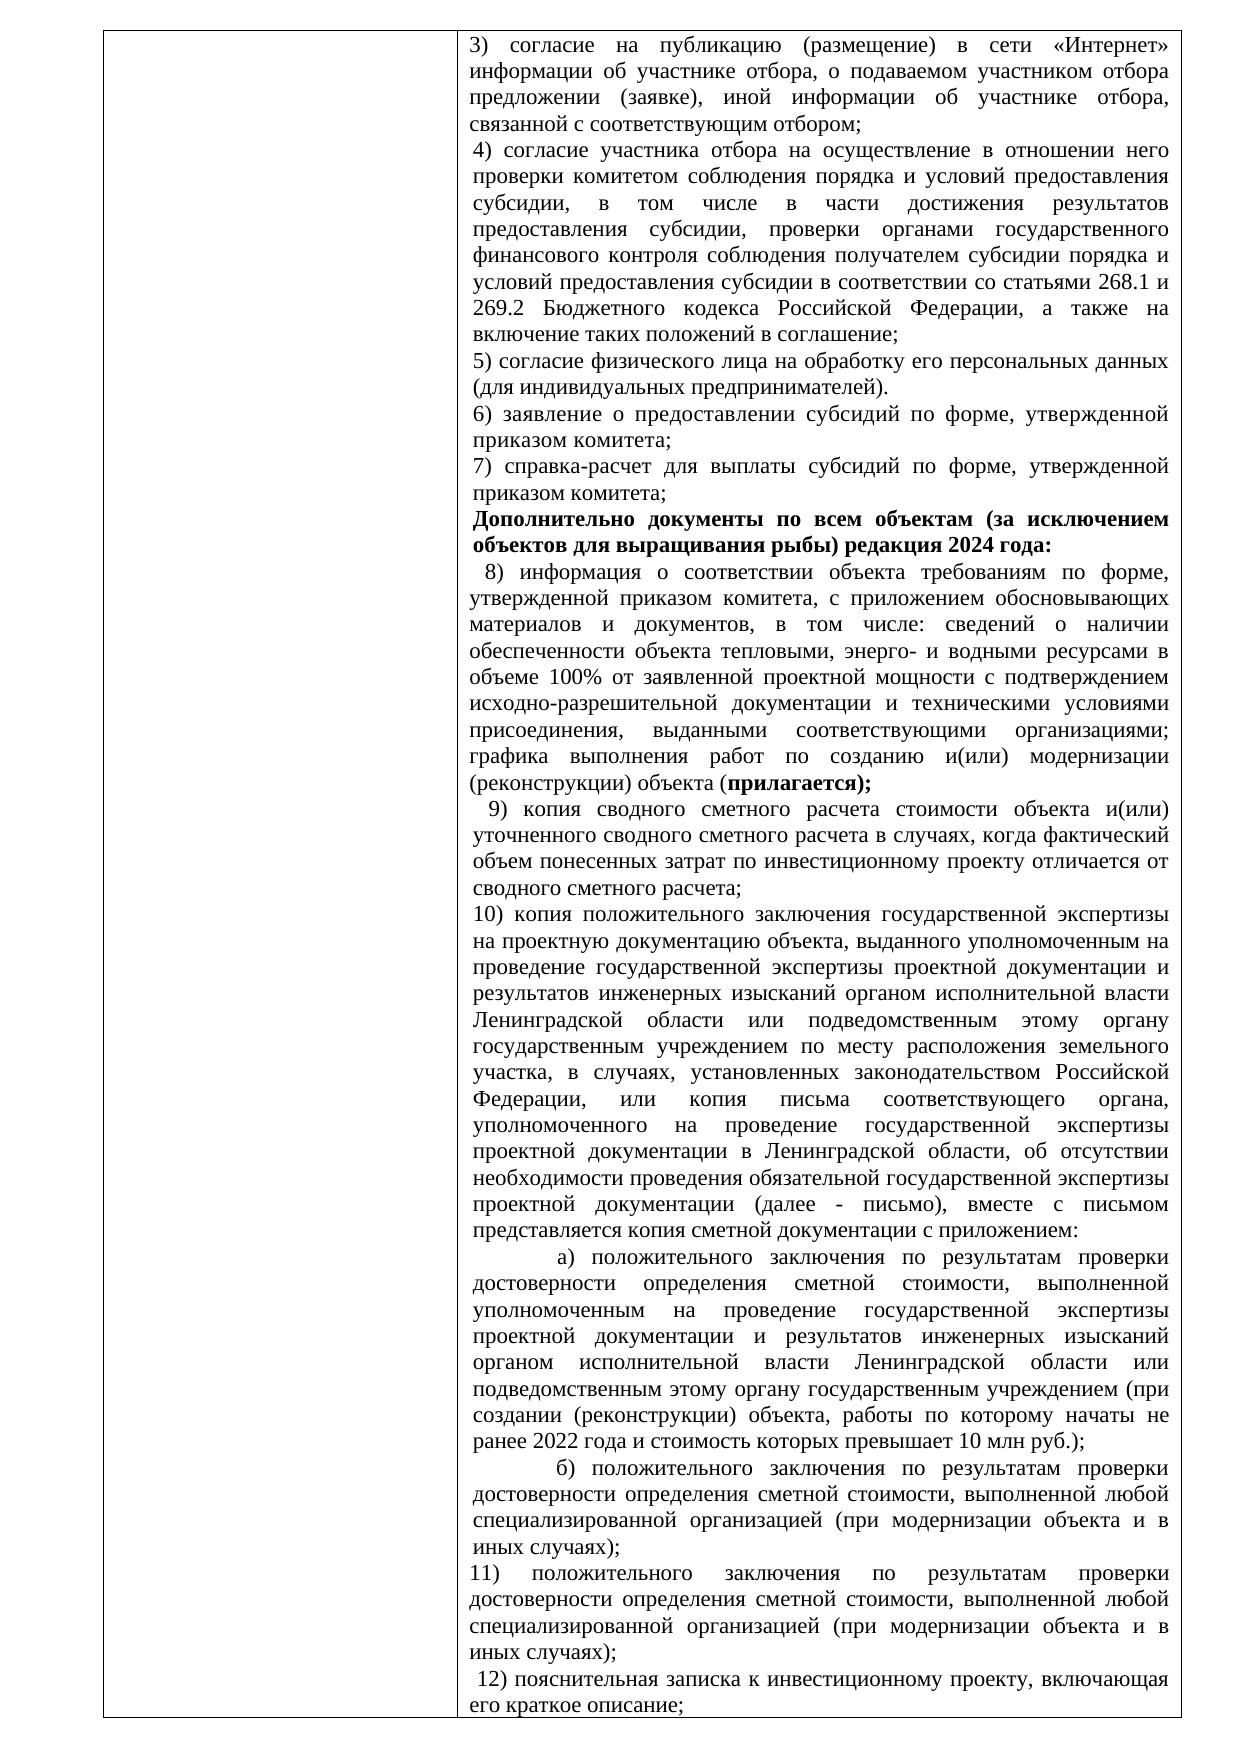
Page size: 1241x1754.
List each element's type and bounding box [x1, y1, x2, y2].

table_cell [104, 31, 457, 1717]
table_cell [458, 31, 1181, 1717]
